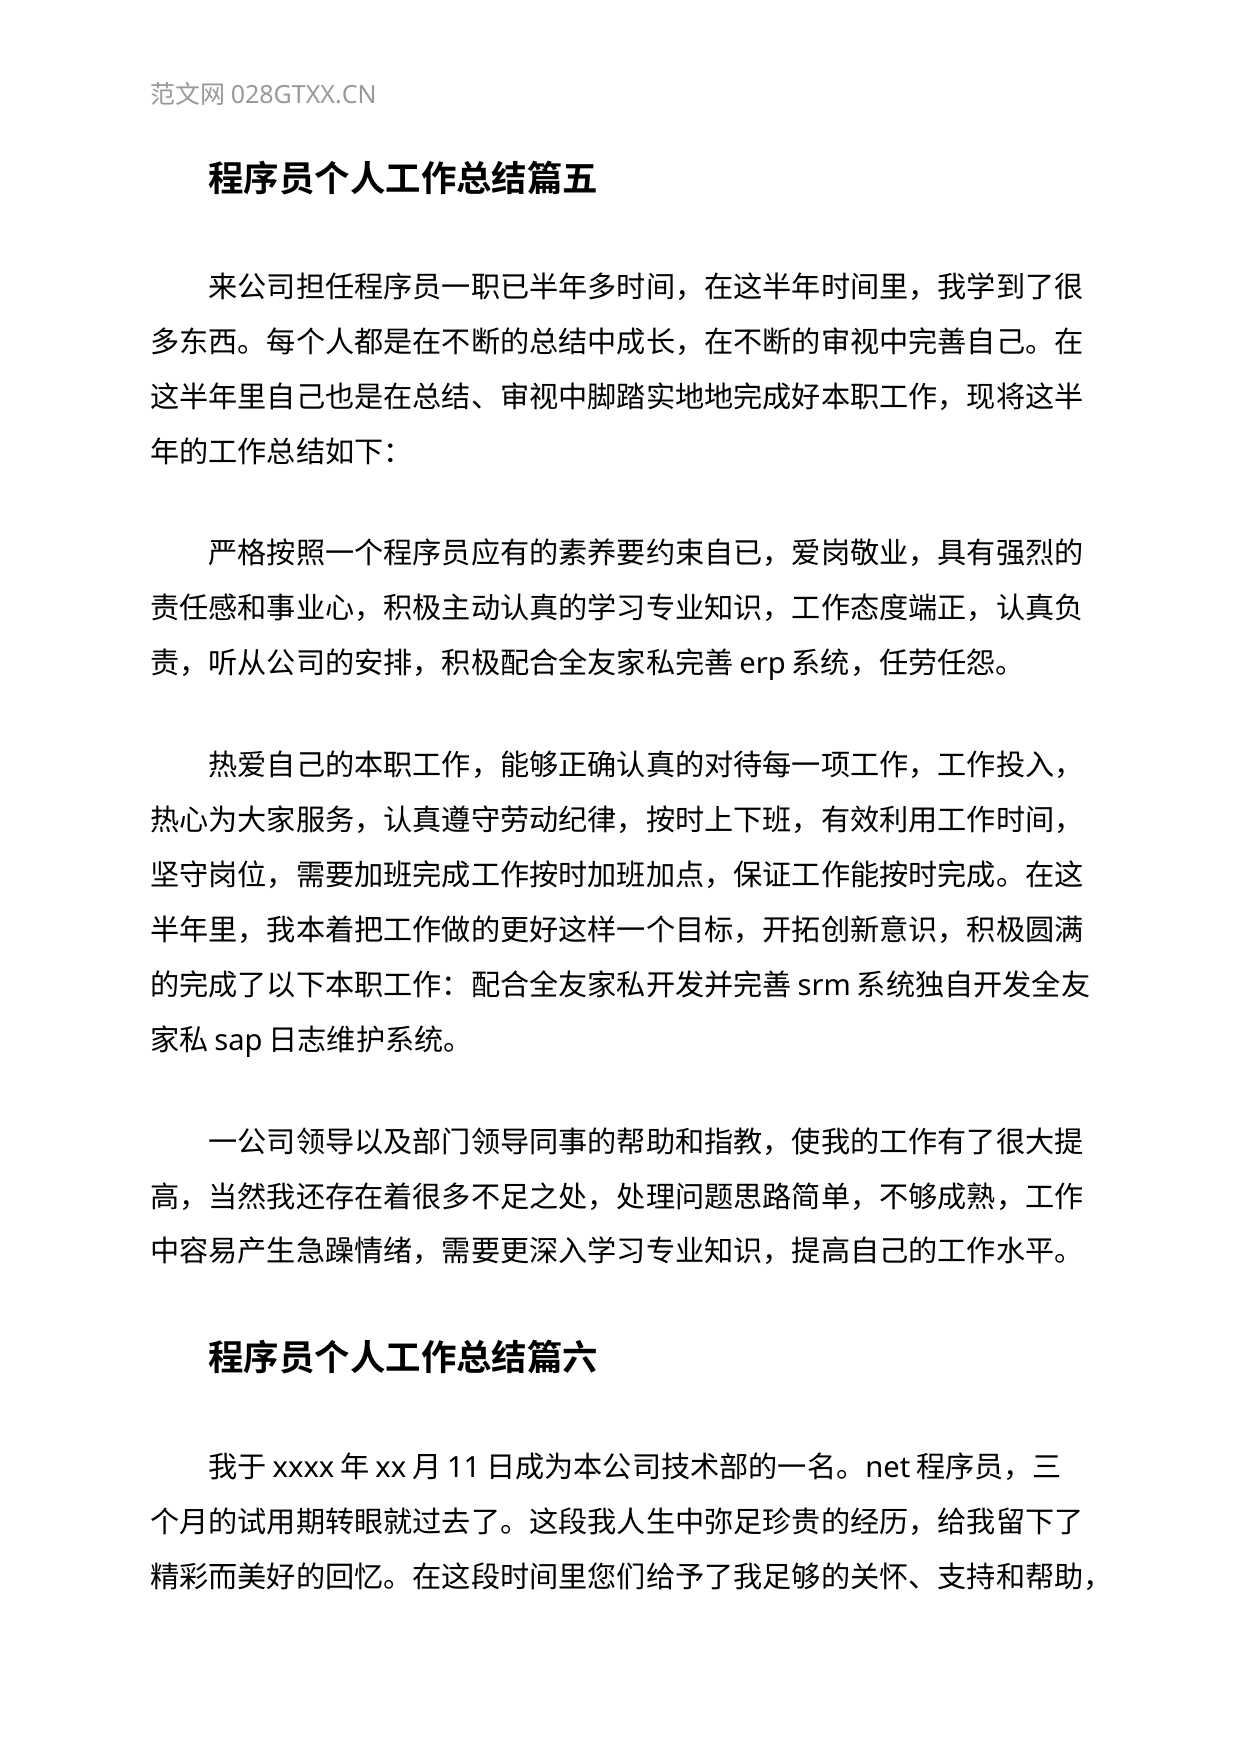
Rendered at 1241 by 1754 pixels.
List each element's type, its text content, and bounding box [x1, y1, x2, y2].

text 来公司担任程序员一职已半年多时间，在这半年时间里，我学到了很多东西。每个人都是在不断的总结中成长，在不断的审视中完善自己。在这半年里自己也是在总结、审视中脚踏实地地完成好本职工作，现将这半年的工作总结如下： [150, 263, 1090, 470]
text 程序员个人工作总结篇六 [150, 1330, 1090, 1381]
text 热爱自己的本职工作，能够正确认真的对待每一项工作，工作投入，热心为大家服务，认真遵守劳动纪律，按时上下班，有效利用工作时间，坚守岗位，需要加班完成工作按时加班加点，保证工作能按时完成。在这半年里，我本着把工作做的更好这样一个目标，开拓创新意识，积极圆满的完成了以下本职工作：配合全友家私开发并完善srm系统独自开发全友家私sap日志维护系统。 [150, 742, 1090, 1059]
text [150, 1443, 1090, 1595]
text 一公司领导以及部门领导同事的帮助和指教，使我的工作有了很大提高，当然我还存在着很多不足之处，处理问题思路简单，不够成熟，工作中容易产生急躁情绪，需要更深入学习专业知识，提高自己的工作水平。 [150, 1118, 1090, 1270]
text 程序员个人工作总结篇五 [150, 150, 1090, 201]
text 严格按照一个程序员应有的素养要约束自已，爱岗敬业，具有强烈的责任感和事业心，积极主动认真的学习专业知识，工作态度端正，认真负责，听从公司的安排，积极配合全友家私完善erp系统，任劳任怨。 [150, 530, 1090, 682]
